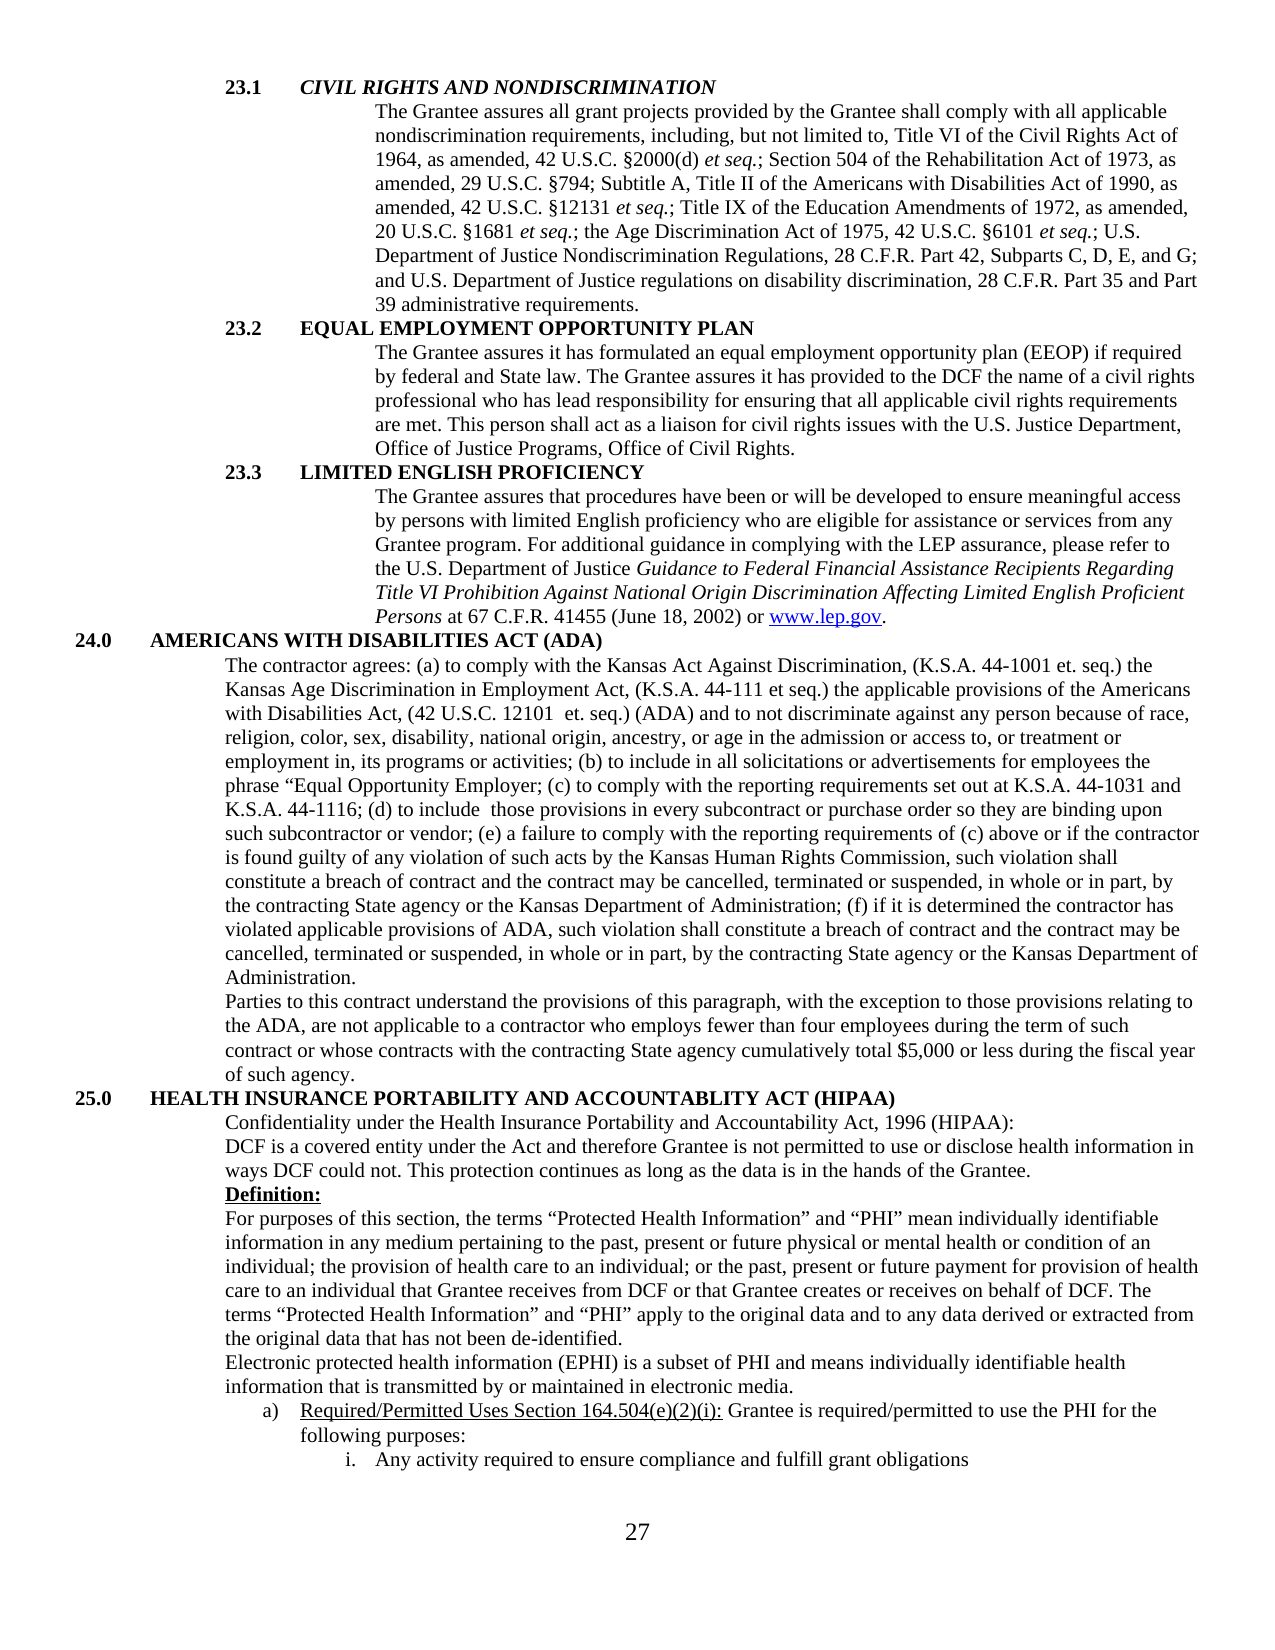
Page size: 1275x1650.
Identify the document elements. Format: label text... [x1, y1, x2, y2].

text 23.2 EQUAL EMPLOYMENT OPPORTUNITY PLAN [150, 316, 1200, 340]
text The Grantee assures it has formulated an equal employment opportunity plan (EEOP) if required by federal and State law. The Grantee assures it has provided to the DCF the name of a civil rights professional who has lead responsibility for ensuring that all applicable civil rights requirements are met. This person shall act as a liaison for civil rights issues with the U.S. Justice Department, Office of Justice Programs, Office of Civil Rights. [375, 340, 1200, 460]
text Confidentiality under the Health Insurance Portability and Accountability Act, 1996 (HIPAA): [225, 1110, 1200, 1134]
list Required/Permitted Uses Section 164.504(e)(2)(i): Grantee is required/permitted to use the PHI for the following purposes: [262, 1398, 1200, 1447]
text Electronic protected health information (EPHI) is a subset of PHI and means individually identifiable health information that is transmitted by or maintained in electronic media. [225, 1350, 1200, 1398]
text 23.1 CIVIL RIGHTS AND NONDISCRIMINATION [150, 75, 1200, 99]
text The Grantee assures that procedures have been or will be developed to ensure meaningful access by persons with limited English proficiency who are eligible for assistance or services from any Grantee program. For additional guidance in complying with the LEP assurance, please refer to the U.S. Department of Justice Guidance to Federal Financial Assistance Recipients Regarding Title VI Prohibition Against National Origin Discrimination Affecting Limited English Proficient Persons at 67 C.F.R. 41455 (June 18, 2002) or www.lep.gov. [375, 484, 1200, 628]
text The contractor agrees: (a) to comply with the Kansas Act Against Discrimination, (K.S.A. 44-1001 et. seq.) the Kansas Age Discrimination in Employment Act, (K.S.A. 44-111 et seq.) the applicable provisions of the Americans with Disabilities Act, (42 U.S.C. 12101 et. seq.) (ADA) and to not discriminate against any person because of race, religion, color, sex, disability, national origin, ancestry, or age in the admission or access to, or treatment or employment in, its programs or activities; (b) to include in all solicitations or advertisements for employees the phrase “Equal Opportunity Employer; (c) to comply with the reporting requirements set out at K.S.A. 44-1031 and K.S.A. 44-1116; (d) to include those provisions in every subcontract or purchase order so they are binding upon such subcontractor or vendor; (e) a failure to comply with the reporting requirements of (c) above or if the contractor is found guilty of any violation of such acts by the Kansas Human Rights Commission, such violation shall constitute a breach of contract and the contract may be cancelled, terminated or suspended, in whole or in part, by the contracting State agency or the Kansas Department of Administration; (f) if it is determined the contractor has violated applicable provisions of ADA, such violation shall constitute a breach of contract and the contract may be cancelled, terminated or suspended, in whole or in part, by the contracting State agency or the Kansas Department of Administration. [225, 652, 1200, 989]
text 24.0 AMERICANS WITH DISABILITIES ACT (ADA) [75, 628, 1200, 652]
text DCF is a covered entity under the Act and therefore Grantee is not permitted to use or disclose health information in ways DCF could not. This protection continues as long as the data is in the hands of the Grantee. [225, 1134, 1200, 1182]
list Any activity required to ensure compliance and fulfill grant obligations [356, 1447, 1200, 1471]
text The Grantee assures all grant projects provided by the Grantee shall comply with all applicable nondiscrimination requirements, including, but not limited to, Title VI of the Civil Rights Act of 1964, as amended, 42 U.S.C. §2000(d) et seq.; Section 504 of the Rehabilitation Act of 1973, as amended, 29 U.S.C. §794; Subtitle A, Title II of the Americans with Disabilities Act of 1990, as amended, 42 U.S.C. §12131 et seq.; Title IX of the Education Amendments of 1972, as amended, 20 U.S.C. §1681 et seq.; the Age Discrimination Act of 1975, 42 U.S.C. §6101 et seq.; U.S. Department of Justice Nondiscrimination Regulations, 28 C.F.R. Part 42, Subparts C, D, E, and G; and U.S. Department of Justice regulations on disability discrimination, 28 C.F.R. Part 35 and Part 39 administrative requirements. [375, 99, 1200, 316]
text Parties to this contract understand the provisions of this paragraph, with the exception to those provisions relating to the ADA, are not applicable to a contractor who employs fewer than four employees during the term of such contract or whose contracts with the contracting State agency cumulatively total $5,000 or less during the fiscal year of such agency. [225, 989, 1200, 1086]
text 25.0 HEALTH INSURANCE PORTABILITY AND ACCOUNTABLITY ACT (HIPAA) [75, 1086, 1200, 1110]
text For purposes of this section, the terms “Protected Health Information” and “PHI” mean individually identifiable information in any medium pertaining to the past, present or future physical or mental health or condition of an individual; the provision of health care to an individual; or the past, present or future payment for provision of health care to an individual that Grantee receives from DCF or that Grantee creates or receives on behalf of DCF. The terms “Protected Health Information” and “PHI” apply to the original data and to any data derived or extracted from the original data that has not been de-identified. [225, 1206, 1200, 1350]
text 23.3 LIMITED ENGLISH PROFICIENCY [225, 460, 1200, 484]
text Definition: [150, 1182, 1200, 1206]
